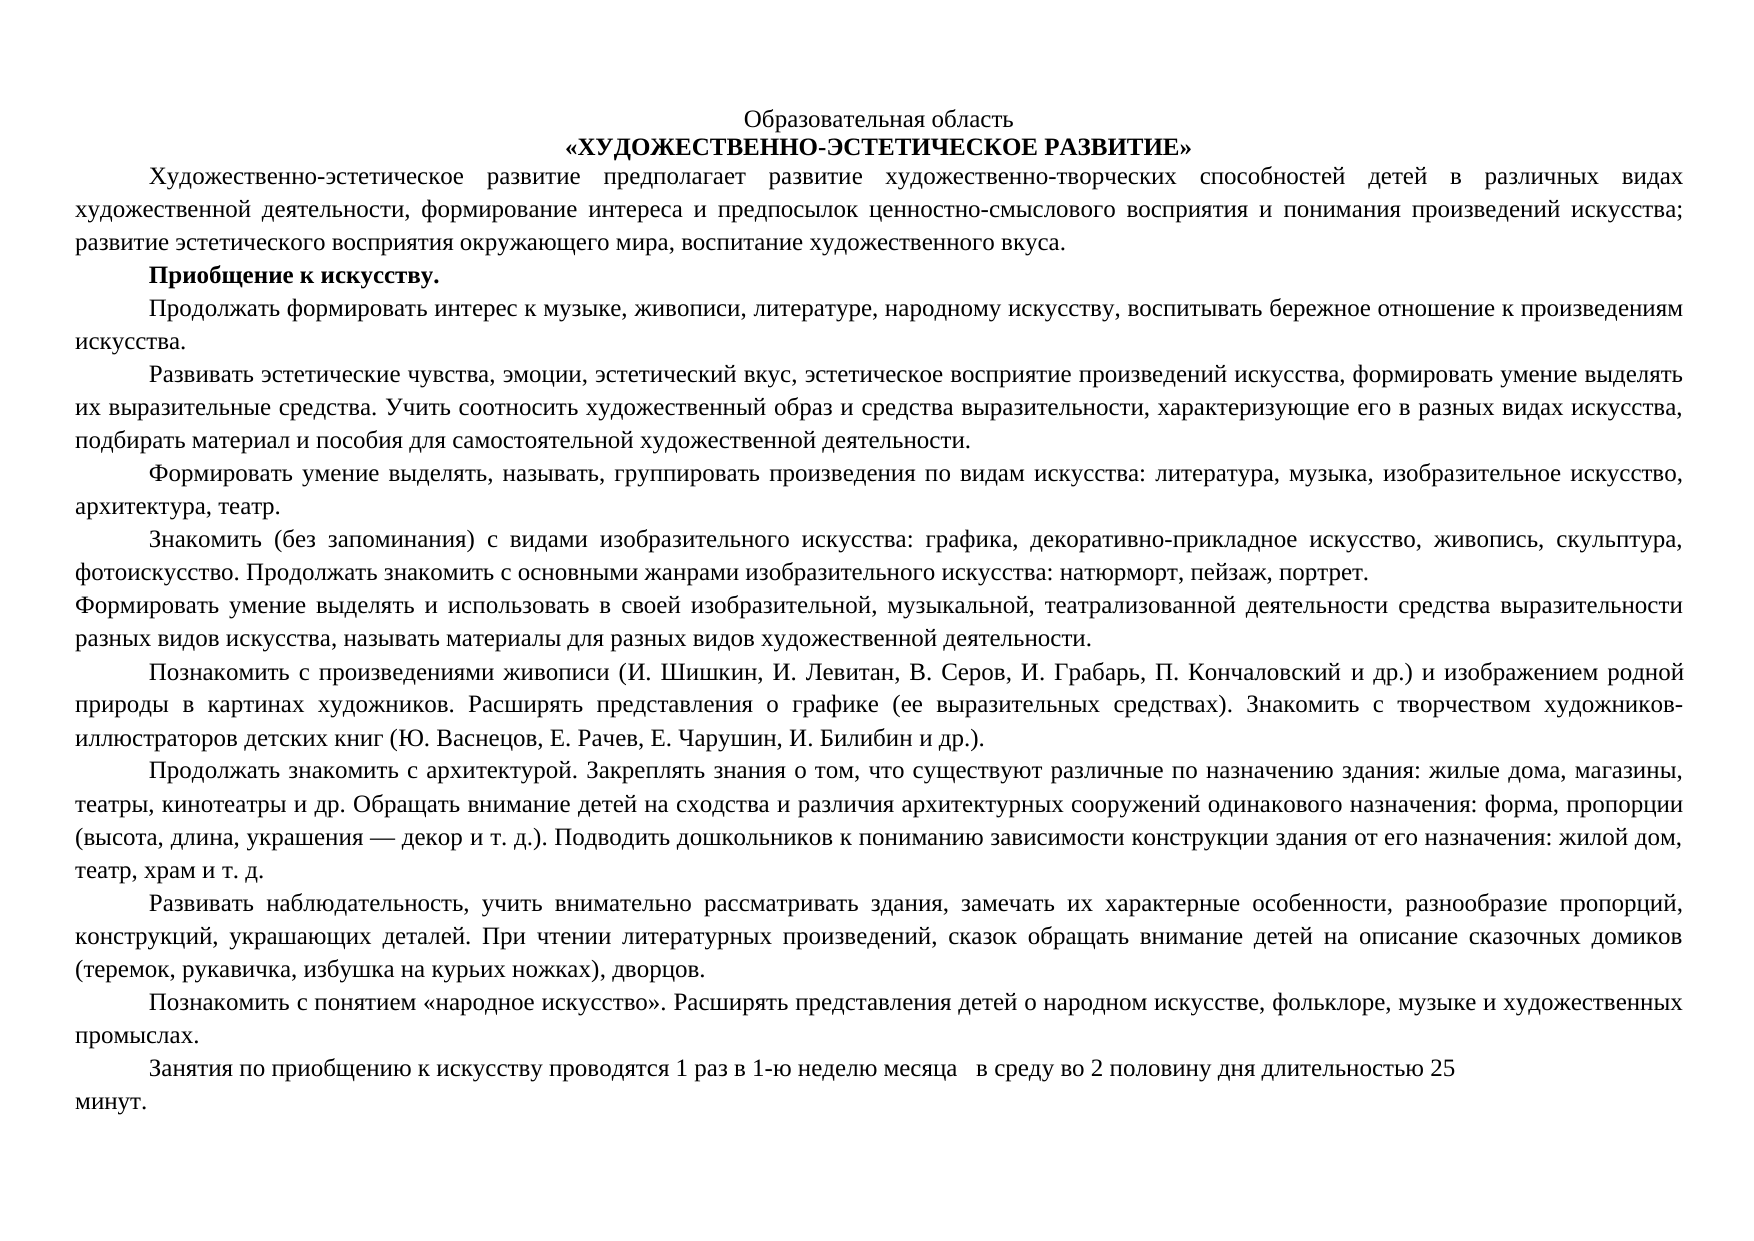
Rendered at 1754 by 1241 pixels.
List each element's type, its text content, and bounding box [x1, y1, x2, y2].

text Продолжать знакомить с архитектурой. Закреплять знания о том, что существуют различные по назначению здания: жилые дома, магазины, театры, кинотеатры и др. Обращать внимание детей на сходства и различия архитектурных сооружений одинакового назначения: форма, пропорции (высота, длина, украшения — декор и т. д.). Подводить дошкольников к пониманию зависимости конструкции здания от его назначения: жилой дом, театр, храм и т. д. [75, 756, 1684, 883]
text Формировать умение выделять, называть, группировать произведения по видам искусства: литература, музыка, изобразительное искусство, архитектура, театр. [75, 458, 1684, 520]
text Продолжать формировать интерес к музыке, живописи, литературе, народному искусству, воспитывать бережное отношение к произведениям искусства. [75, 293, 1684, 355]
text Образовательная область [16, 104, 1741, 132]
text Развивать наблюдательность, учить внимательно рассматривать здания, замечать их характерные особенности, разнообразие пропорций, конструкций, украшающих деталей. При чтении литературных произведений, сказок обращать внимание детей на описание сказочных домиков (теремок, рукавичка, избушка на курьих ножках), дворцов. [75, 888, 1684, 982]
text «ХУДОЖЕСТВЕННО-ЭСТЕТИЧЕСКОЕ РАЗВИТИЕ» [16, 132, 1741, 161]
text минут. [75, 1086, 1684, 1114]
text Приобщение к искусству. [75, 260, 1684, 289]
text Художественно-эстетическое развитие предполагает развитие художественно-творческих способностей детей в различных видах художественной деятельности, формирование интереса и предпосылок ценностно-смыслового восприятия и понимания произведений искусства; развитие эстетического восприятия окружающего мира, воспитание художественного вкуса. [75, 161, 1684, 256]
text Формировать умение выделять и использовать в своей изобразительной, музыкальной, театрализованной деятельности средства выразительности разных видов искусства, называть материалы для разных видов художественной деятельности. [75, 591, 1684, 652]
text Познакомить с понятием «народное искусство». Расширять представления детей о народном искусстве, фольклоре, музыке и художественных промыслах. [75, 987, 1684, 1048]
text Познакомить с произведениями живописи (И. Шишкин, И. Левитан, В. Серов, И. Грабарь, П. Кончаловский и др.) и изображением родной природы в картинах художников. Расширять представления о графике (ее выразительных средствах). Знакомить с творчеством художников-иллюстраторов детских книг (Ю. Васнецов, Е. Рачев, Е. Чарушин, И. Билибин и др.). [75, 657, 1684, 751]
text Знакомить (без запоминания) с видами изобразительного искусства: графика, декоративно-прикладное искусство, живопись, скульптура, фотоискусство. Продолжать знакомить с основными жанрами изобразительного искусства: натюрморт, пейзаж, портрет. [75, 524, 1684, 586]
text Развивать эстетические чувства, эмоции, эстетический вкус, эстетическое восприятие произведений искусства, формировать умение выделять их выразительные средства. Учить соотносить художественный образ и средства выразительности, характеризующие его в разных видах искусства, подбирать материал и пособия для самостоятельной художественной деятельности. [75, 359, 1684, 454]
text Занятия по приобщению к искусству проводятся 1 раз в 1-ю неделю месяца в среду во 2 половину дня длительностью 25 [75, 1053, 1684, 1082]
